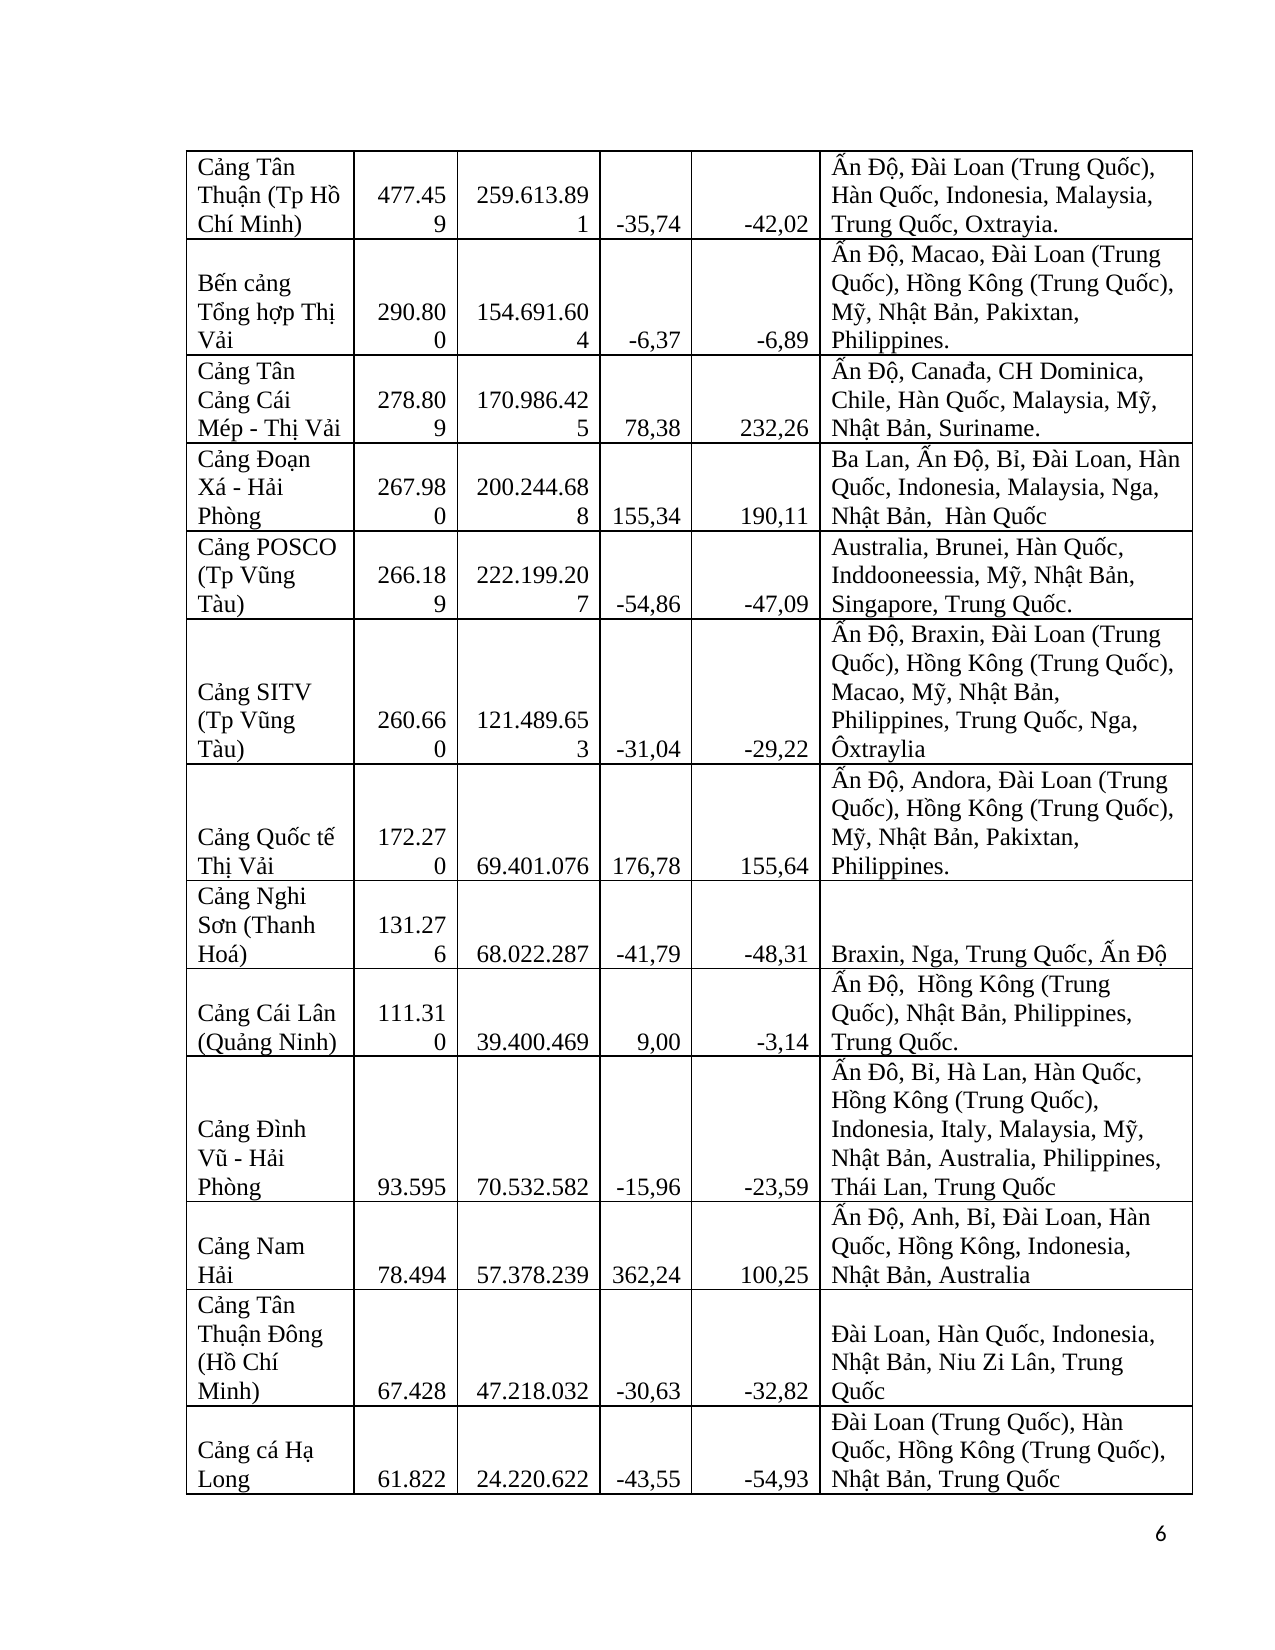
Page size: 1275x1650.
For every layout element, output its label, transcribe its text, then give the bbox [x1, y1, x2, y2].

table_cell -48,31 [692, 881, 819, 967]
table_cell 131.276 [355, 881, 457, 967]
table_cell 190,11 [692, 444, 819, 530]
table_cell -54,86 [601, 532, 691, 618]
table_cell 68.022.287 [458, 881, 599, 967]
table_cell Cảng Tân Thuận (Tp Hồ Chí Minh) [187, 152, 353, 238]
table_cell Ba Lan, Ấn Độ, Bỉ, Đài Loan, Hàn Quốc, Indonesia, Malaysia, Nga, Nhật Bản, Hàn Quốc [821, 444, 1192, 530]
table_cell 9,00 [601, 969, 691, 1055]
table_cell -29,22 [692, 620, 819, 763]
table_cell 70.532.582 [458, 1057, 599, 1201]
table_cell 278.809 [355, 356, 457, 442]
table_cell Ấn Độ, Hồng Kông (Trung Quốc), Nhật Bản, Philippines, Trung Quốc. [821, 969, 1192, 1055]
table_cell Ấn Độ, Braxin, Đài Loan (Trung Quốc), Hồng Kông (Trung Quốc), Macao, Mỹ, Nhật Bản, Philippines, Trung Quốc, Nga, Ôxtraylia [821, 620, 1192, 763]
table_cell 200.244.688 [458, 444, 599, 530]
table_cell -6,37 [601, 240, 691, 354]
table_cell 170.986.425 [458, 356, 599, 442]
table_cell -32,82 [692, 1290, 819, 1405]
table_cell 100,25 [692, 1202, 819, 1288]
table_cell -43,55 [601, 1407, 691, 1493]
table_cell 477.459 [355, 152, 457, 238]
table_cell 121.489.653 [458, 620, 599, 763]
table_cell 362,24 [601, 1202, 691, 1288]
table_cell -15,96 [601, 1057, 691, 1201]
table_cell -23,59 [692, 1057, 819, 1201]
table_cell Cảng Nam Hải [187, 1202, 353, 1288]
table_cell Cảng cá Hạ Long [187, 1407, 353, 1493]
table_cell 266.189 [355, 532, 457, 618]
table_cell Cảng SITV (Tp Vũng Tàu) [187, 620, 353, 763]
table_cell Cảng Nghi Sơn (Thanh Hoá) [187, 881, 353, 967]
table_cell Ấn Độ, Andora, Đài Loan (Trung Quốc), Hồng Kông (Trung Quốc), Mỹ, Nhật Bản, Pakixtan, Philippines. [821, 765, 1192, 880]
table_cell Cảng Cái Lân (Quảng Ninh) [187, 969, 353, 1055]
table_cell 39.400.469 [458, 969, 599, 1055]
table_cell -47,09 [692, 532, 819, 618]
table_cell 176,78 [601, 765, 691, 880]
table_cell 232,26 [692, 356, 819, 442]
table_cell Australia, Brunei, Hàn Quốc, Inddooneessia, Mỹ, Nhật Bản, Singapore, Trung Quốc. [821, 532, 1192, 618]
table_cell Đài Loan, Hàn Quốc, Indonesia, Nhật Bản, Niu Zi Lân, Trung Quốc [821, 1290, 1192, 1405]
table_cell 78.494 [355, 1202, 457, 1288]
table_cell Cảng Tân Cảng Cái Mép - Thị Vải [187, 356, 353, 442]
table_cell -3,14 [692, 969, 819, 1055]
table_cell Braxin, Nga, Trung Quốc, Ấn Độ [821, 881, 1192, 967]
table_cell -6,89 [692, 240, 819, 354]
table_cell 260.660 [355, 620, 457, 763]
table_cell Cảng Đình Vũ - Hải Phòng [187, 1057, 353, 1201]
table_cell Cảng Tân Thuận Đông (Hồ Chí Minh) [187, 1290, 353, 1405]
table_cell Bến cảng Tổng hợp Thị Vải [187, 240, 353, 354]
table_cell 222.199.207 [458, 532, 599, 618]
table_cell Ấn Độ, Macao, Đài Loan (Trung Quốc), Hồng Kông (Trung Quốc), Mỹ, Nhật Bản, Pakixtan, Philippines. [821, 240, 1192, 354]
table_cell 155,34 [601, 444, 691, 530]
table_cell 154.691.604 [458, 240, 599, 354]
table_cell -41,79 [601, 881, 691, 967]
table_cell 78,38 [601, 356, 691, 442]
table_cell 111.310 [355, 969, 457, 1055]
table_cell 24.220.622 [458, 1407, 599, 1493]
table_cell -54,93 [692, 1407, 819, 1493]
table_cell 61.822 [355, 1407, 457, 1493]
table_cell 57.378.239 [458, 1202, 599, 1288]
table_cell -31,04 [601, 620, 691, 763]
table_cell Cảng Đoạn Xá - Hải Phòng [187, 444, 353, 530]
table_cell Ấn Độ, Canađa, CH Dominica, Chile, Hàn Quốc, Malaysia, Mỹ, Nhật Bản, Suriname. [821, 356, 1192, 442]
table_cell -30,63 [601, 1290, 691, 1405]
table_cell 290.800 [355, 240, 457, 354]
table_cell 69.401.076 [458, 765, 599, 880]
table_cell 267.980 [355, 444, 457, 530]
table_cell -42,02 [692, 152, 819, 238]
table_cell 47.218.032 [458, 1290, 599, 1405]
table_cell 67.428 [355, 1290, 457, 1405]
table_cell Đài Loan (Trung Quốc), Hàn Quốc, Hồng Kông (Trung Quốc), Nhật Bản, Trung Quốc [821, 1407, 1192, 1493]
table_cell Ấn Độ, Anh, Bỉ, Đài Loan, Hàn Quốc, Hồng Kông, Indonesia, Nhật Bản, Australia [821, 1202, 1192, 1288]
table_cell Ấn Đô, Bỉ, Hà Lan, Hàn Quốc, Hồng Kông (Trung Quốc), Indonesia, Italy, Malaysia, Mỹ, Nhật Bản, Australia, Philippines, Thái Lan, Trung Quốc [821, 1057, 1192, 1201]
table_cell Ấn Độ, Đài Loan (Trung Quốc), Hàn Quốc, Indonesia, Malaysia, Trung Quốc, Oxtrayia. [821, 152, 1192, 238]
table_cell Cảng POSCO (Tp Vũng Tàu) [187, 532, 353, 618]
table_cell 155,64 [692, 765, 819, 880]
table_cell 259.613.891 [458, 152, 599, 238]
table_cell -35,74 [601, 152, 691, 238]
table_cell Cảng Quốc tế Thị Vải [187, 765, 353, 880]
table_cell 172.270 [355, 765, 457, 880]
table_cell 93.595 [355, 1057, 457, 1201]
